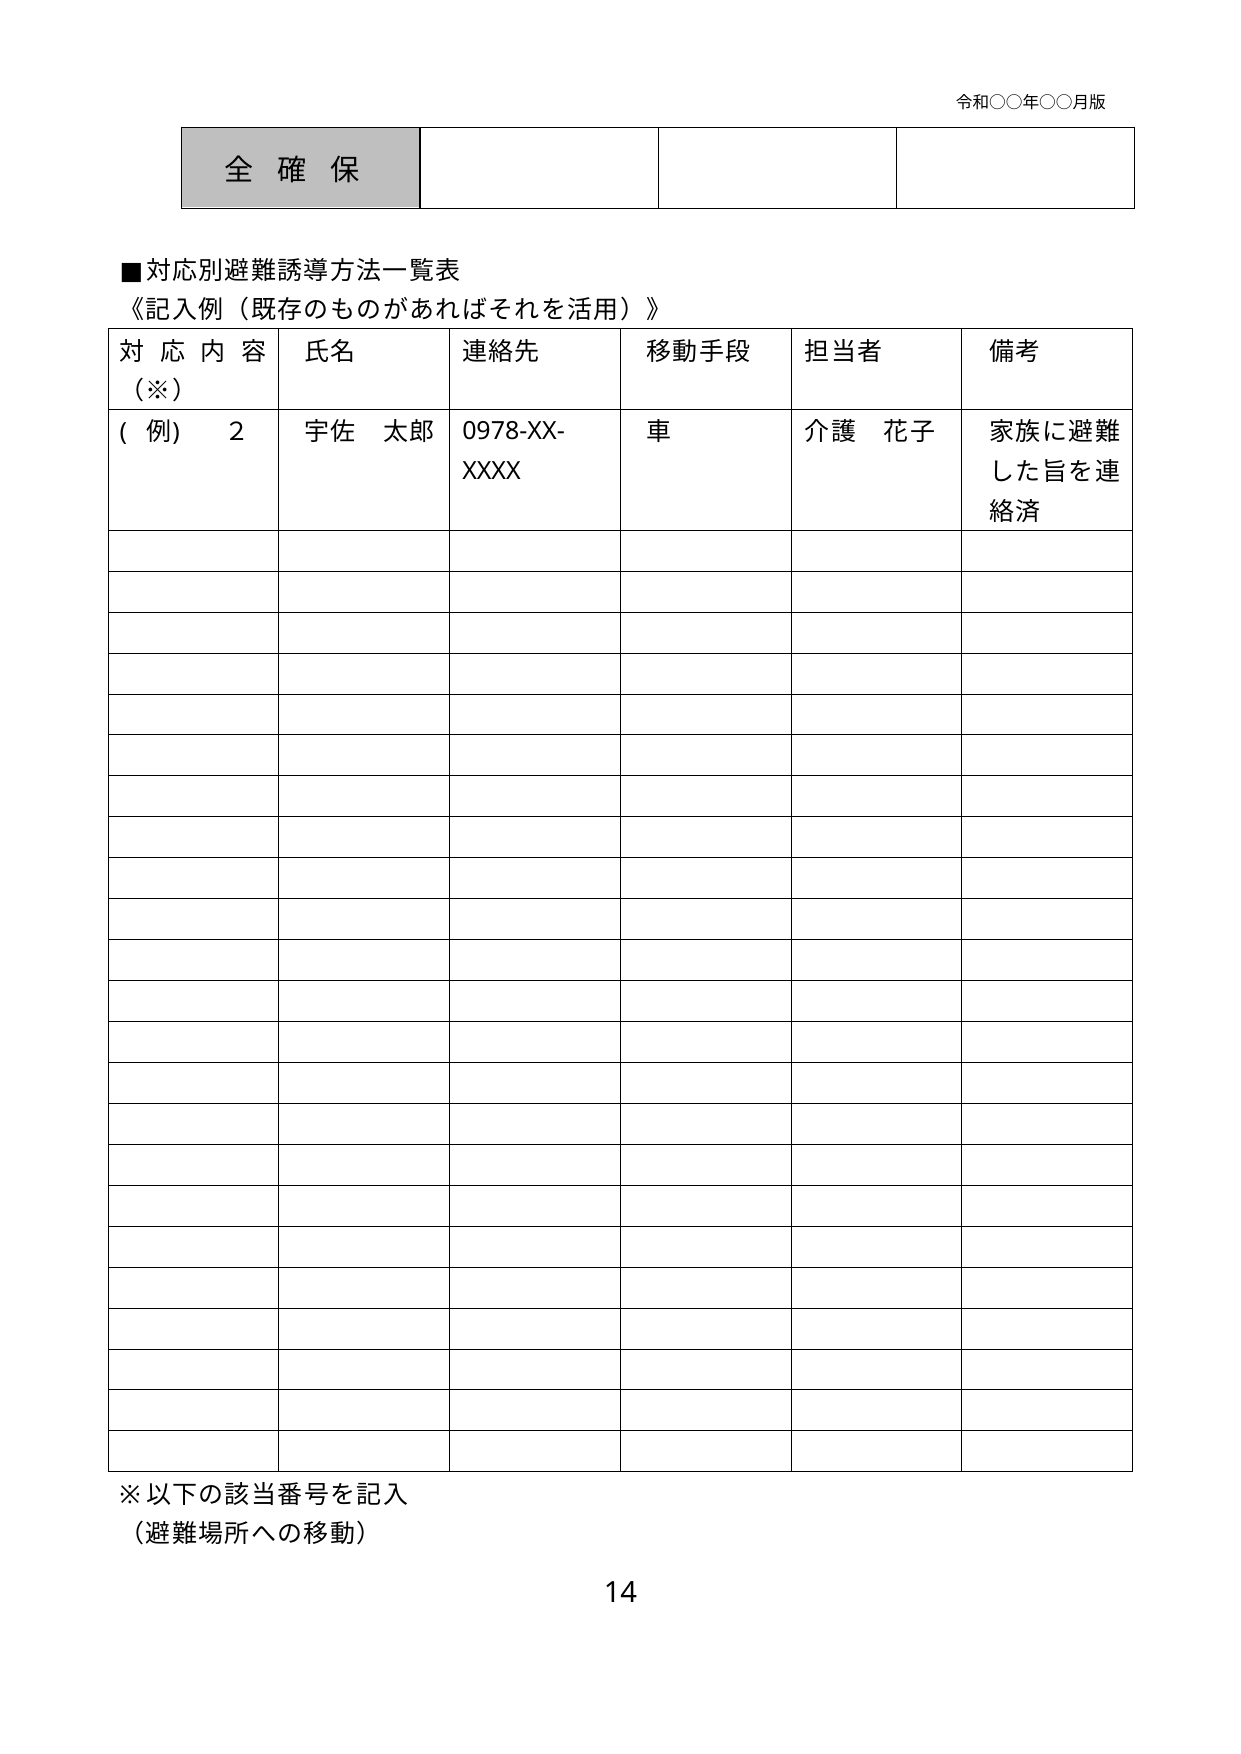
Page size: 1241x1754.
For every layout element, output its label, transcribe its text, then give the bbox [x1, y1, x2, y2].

table_cell [450, 531, 620, 571]
table_cell [962, 1145, 1132, 1185]
table_cell [621, 695, 791, 734]
table_cell [621, 1309, 791, 1348]
table_cell [450, 776, 620, 816]
table_cell [621, 1390, 791, 1430]
table_cell [279, 1268, 449, 1307]
table_cell [450, 572, 620, 612]
table_cell [109, 695, 278, 734]
table_cell [279, 531, 449, 571]
table_cell [279, 776, 449, 816]
table_cell [792, 1227, 961, 1267]
table_cell [450, 899, 620, 939]
table_cell 介護 花子 [792, 410, 961, 530]
table_cell [621, 1145, 791, 1185]
table_cell [450, 1022, 620, 1062]
table_cell [450, 1063, 620, 1103]
table_cell 屋内安全確保 [182, 128, 419, 207]
table_cell [962, 572, 1132, 612]
table_cell [962, 899, 1132, 939]
table_header 担当者 [792, 329, 961, 409]
table_cell [792, 1350, 961, 1389]
table_cell [279, 572, 449, 612]
table_cell [621, 940, 791, 980]
table_cell [109, 613, 278, 652]
table_cell 0978-XX-XXXX [450, 410, 620, 530]
table_cell [279, 1390, 449, 1430]
table_header 備考 [962, 329, 1132, 409]
table_cell [621, 981, 791, 1021]
table_cell [621, 1431, 791, 1471]
table_cell [109, 981, 278, 1021]
table_cell [109, 940, 278, 980]
table_cell [792, 776, 961, 816]
table_cell [621, 613, 791, 652]
table_cell [279, 1227, 449, 1267]
table_cell [962, 1227, 1132, 1267]
table_cell [279, 1104, 449, 1144]
table_cell [792, 1268, 961, 1307]
table_cell [962, 1390, 1132, 1430]
table_cell [792, 735, 961, 775]
table_cell [962, 981, 1132, 1021]
table_cell [792, 817, 961, 857]
table_cell [621, 735, 791, 775]
text （避難場所への移動） [119, 1512, 1121, 1552]
table_cell [621, 817, 791, 857]
table_cell [792, 1104, 961, 1144]
table_cell (例) ２ [109, 410, 278, 530]
text 《記入例（既存のものがあればそれを活用）》 [119, 288, 1121, 328]
table_cell [450, 1350, 620, 1389]
table_cell [792, 1063, 961, 1103]
table_cell [792, 572, 961, 612]
table_cell [792, 1431, 961, 1471]
table_cell [109, 1309, 278, 1348]
table_cell [109, 1431, 278, 1471]
table_header 連絡先 [450, 329, 620, 409]
table_cell [279, 981, 449, 1021]
table_cell [621, 858, 791, 898]
table_cell [962, 1063, 1132, 1103]
table_cell [450, 695, 620, 734]
table_cell [962, 776, 1132, 816]
table_cell [279, 1022, 449, 1062]
table_cell [450, 1431, 620, 1471]
table_cell [792, 654, 961, 693]
table_cell [450, 1390, 620, 1430]
table_cell 宇佐 太郎 [279, 410, 449, 530]
table_cell [450, 1186, 620, 1226]
table_cell [109, 776, 278, 816]
table_cell 家族に避難した旨を連絡済 [962, 410, 1132, 530]
table_cell [109, 1145, 278, 1185]
table_cell [279, 1063, 449, 1103]
table_cell [621, 572, 791, 612]
table_cell [792, 1145, 961, 1185]
table_cell [279, 858, 449, 898]
table_cell [279, 1350, 449, 1389]
table_cell [962, 735, 1132, 775]
table_cell [109, 1350, 278, 1389]
table_cell [792, 1309, 961, 1348]
table_cell [962, 695, 1132, 734]
table_cell [792, 940, 961, 980]
table_cell [792, 613, 961, 652]
table_header 移動手段 [621, 329, 791, 409]
table_cell [450, 940, 620, 980]
table_cell [621, 1350, 791, 1389]
table_cell [109, 654, 278, 693]
table_cell [109, 817, 278, 857]
table_cell [621, 776, 791, 816]
table_cell [450, 817, 620, 857]
table_cell [897, 128, 1134, 207]
table_cell 車 [621, 410, 791, 530]
table_cell [450, 613, 620, 652]
table_cell [962, 613, 1132, 652]
table_cell [109, 1186, 278, 1226]
table_cell [450, 981, 620, 1021]
table_cell [279, 613, 449, 652]
table_cell [962, 1186, 1132, 1226]
table_cell [279, 735, 449, 775]
table_cell [279, 695, 449, 734]
table_cell [109, 531, 278, 571]
table_cell [621, 1022, 791, 1062]
table_cell [792, 1022, 961, 1062]
table_cell [792, 1390, 961, 1430]
table_cell [450, 654, 620, 693]
table_cell [109, 735, 278, 775]
table_cell [279, 817, 449, 857]
table_cell [109, 1022, 278, 1062]
table_cell [792, 531, 961, 571]
table_cell [792, 858, 961, 898]
table_cell [279, 1186, 449, 1226]
table_cell [450, 1227, 620, 1267]
table_cell [962, 1268, 1132, 1307]
table_cell [450, 1268, 620, 1307]
table_cell [962, 1350, 1132, 1389]
table_cell [962, 817, 1132, 857]
table_cell [792, 981, 961, 1021]
table_cell [279, 654, 449, 693]
table_cell ○棟○階 [421, 128, 658, 207]
table_cell [962, 1104, 1132, 1144]
table_cell [450, 1145, 620, 1185]
table_cell [659, 128, 896, 207]
table_cell [279, 1431, 449, 1471]
table_cell [109, 572, 278, 612]
table_cell [450, 735, 620, 775]
table_cell [109, 1104, 278, 1144]
text ■対応別避難誘導方法一覧表 [119, 248, 1121, 288]
table_cell [962, 1022, 1132, 1062]
table_cell [621, 1227, 791, 1267]
table_cell [450, 1309, 620, 1348]
table_cell [962, 940, 1132, 980]
table_cell [621, 531, 791, 571]
table_cell [279, 899, 449, 939]
table_cell [962, 531, 1132, 571]
table_cell [962, 654, 1132, 693]
table_cell [621, 1104, 791, 1144]
table_cell [450, 858, 620, 898]
table_cell [962, 1431, 1132, 1471]
table_cell [109, 1063, 278, 1103]
table_cell [621, 1063, 791, 1103]
table_cell [109, 1390, 278, 1430]
table_cell [792, 1186, 961, 1226]
table_cell [621, 654, 791, 693]
table_cell [962, 858, 1132, 898]
table_header 氏名 [279, 329, 449, 409]
table_cell [621, 899, 791, 939]
table_cell [792, 899, 961, 939]
table_cell [109, 1268, 278, 1307]
table_cell [109, 899, 278, 939]
table_cell [792, 695, 961, 734]
table_header 対応内容（※） [109, 329, 278, 409]
table_cell [962, 1309, 1132, 1348]
table_cell [109, 858, 278, 898]
table_cell [279, 1309, 449, 1348]
table_cell [279, 1145, 449, 1185]
table_cell [109, 1227, 278, 1267]
table_cell [450, 1104, 620, 1144]
table_cell [621, 1186, 791, 1226]
table_cell [621, 1268, 791, 1307]
table_cell [279, 940, 449, 980]
text ※以下の該当番号を記入 [119, 1472, 1121, 1512]
